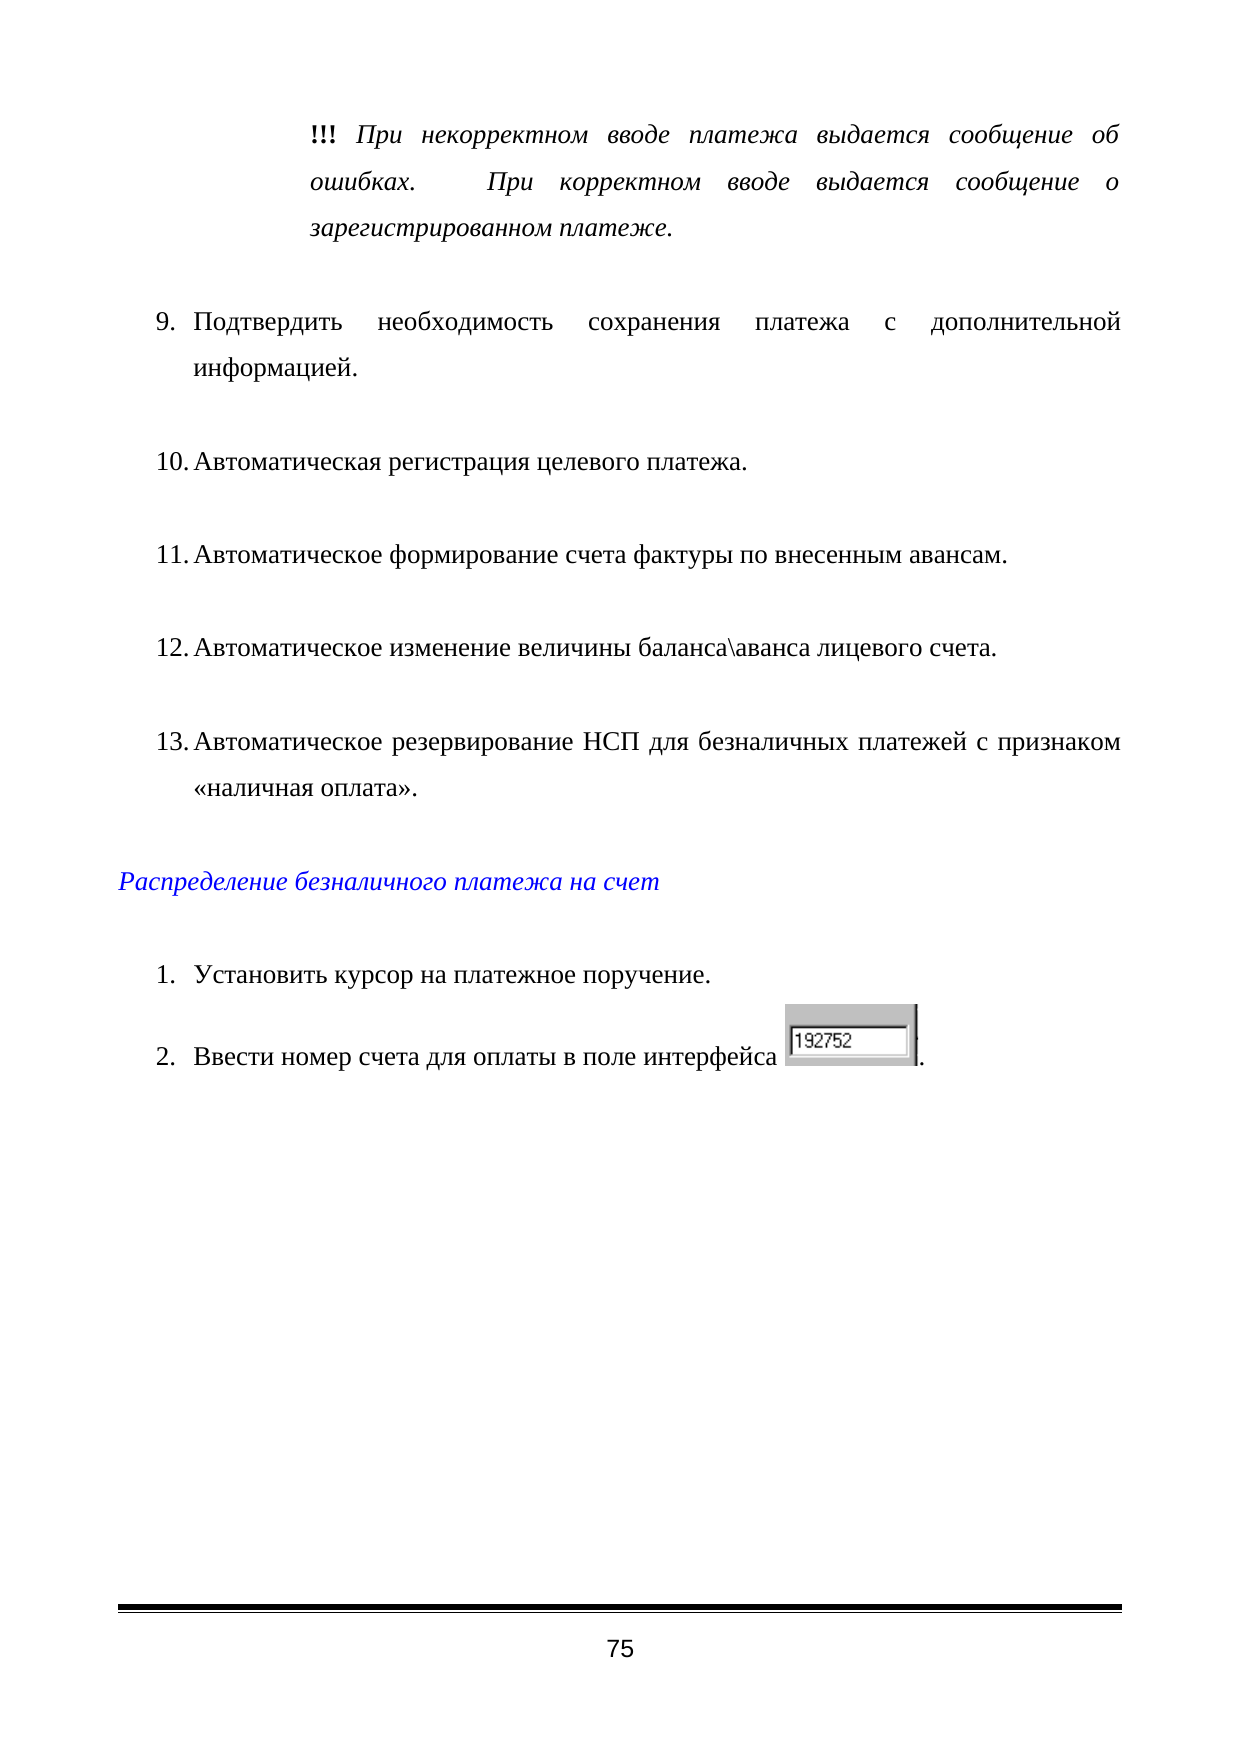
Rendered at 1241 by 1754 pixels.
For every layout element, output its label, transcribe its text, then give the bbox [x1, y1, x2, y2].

list Автоматическая регистрация целевого платежа. [156, 445, 1122, 476]
text Распределение безналичного платежа на счет [118, 865, 1122, 896]
list Автоматическое резервирование НСП для безналичных платежей с признаком «наличная оплата». [156, 725, 1122, 803]
list Автоматическое изменение величины баланса\аванса лицевого счета. [156, 631, 1122, 663]
text !!! При некорректном вводе платежа выдается сообщение об ошибках. При корректном вводе выдается сообщение о зарегистрированном платеже. [310, 118, 1122, 243]
picture [785, 1004, 919, 1066]
list Ввести номер счета для оплаты в поле интерфейса . [156, 1005, 1122, 1071]
list Подтвердить необходимость сохранения платежа с дополнительной информацией. [156, 305, 1122, 383]
list Автоматическое формирование счета фактуры по внесенным авансам. [156, 538, 1122, 569]
list Установить курсор на платежное поручение. [156, 958, 1122, 989]
